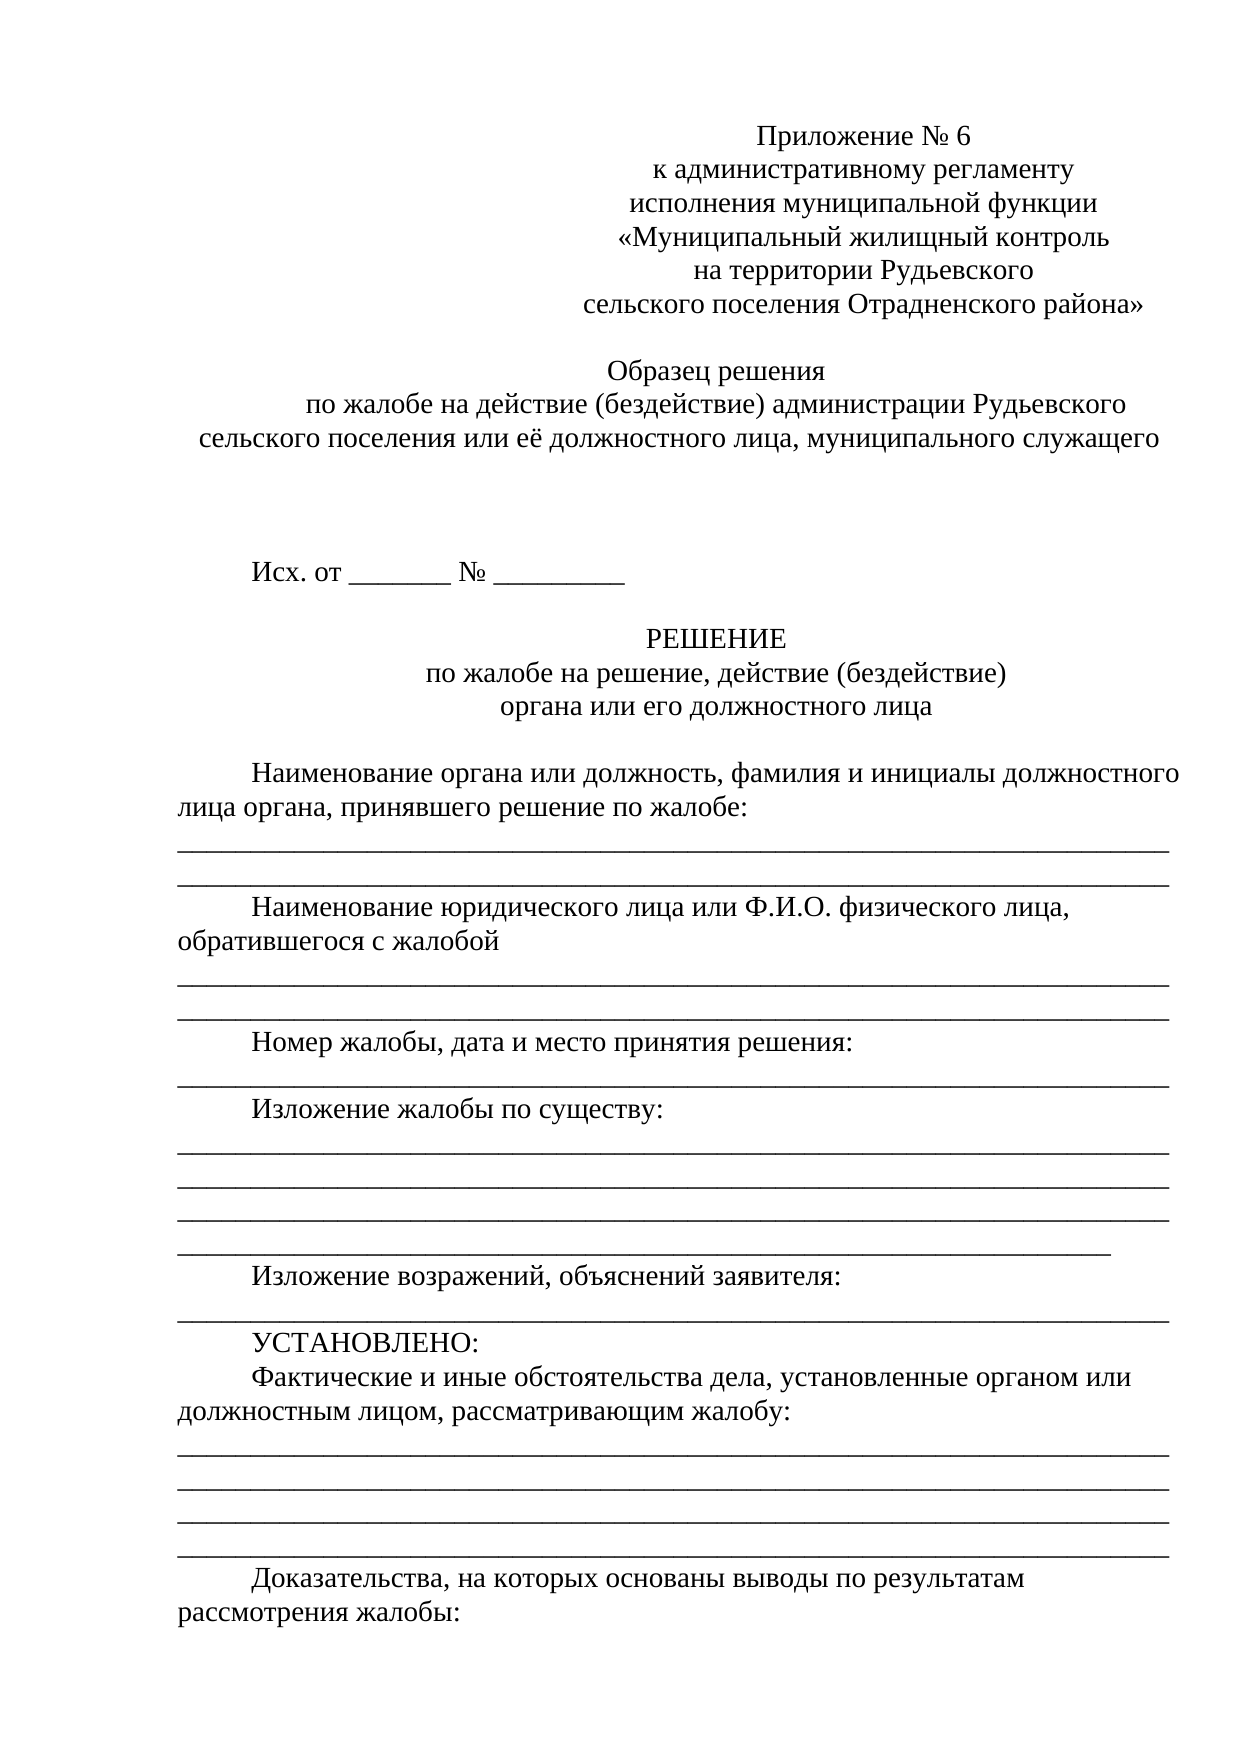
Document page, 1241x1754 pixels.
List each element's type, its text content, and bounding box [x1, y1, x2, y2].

text органа или его должностного лица [177, 688, 1181, 722]
text Наименование органа или должность, фамилия и инициалы должностного лица органа, принявшего решение по жалобе: ____________________________________________________________________ [177, 755, 1181, 856]
text по жалобе на решение, действие (бездействие) [177, 655, 1181, 688]
text Наименование юридического лица или Ф.И.О. физического лица, обратившегося с жалобой ____________________________________________________________________ [177, 889, 1181, 990]
text Исх. от _______ № _________ [177, 554, 1181, 588]
text Фактические и иные обстоятельства дела, установленные органом или должностным лицом, рассматривающим жалобу: ________________________________________________________________________________________________________________________________________________________________________________________________________________________________________________________________________________ [177, 1359, 1181, 1560]
text ________________________________________________________________________________________________________________________________________________________________________________________________________ [177, 1158, 1181, 1258]
text УСТАНОВЛЕНО: [177, 1326, 1181, 1359]
text Изложение жалобы по существу: ____________________________________________________________________ [177, 1091, 1181, 1158]
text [177, 1560, 1181, 1627]
text по жалобе на действие (бездействие) администрации Рудьевского сельского поселения или её должностного лица, муниципального служащего [177, 386, 1181, 453]
text «Муниципальный жилищный контроль [472, 219, 1181, 252]
text Образец решения [177, 353, 1181, 386]
text Номер жалобы, дата и место принятия решения: ____________________________________________________________________ [177, 1024, 1181, 1091]
text исполнения муниципальной функции [472, 185, 1181, 219]
text сельского поселения Отрадненского района» [472, 286, 1181, 319]
text Изложение возражений, объяснений заявителя: ____________________________________________________________________ [177, 1258, 1181, 1326]
text ____________________________________________________________________ [177, 990, 1181, 1024]
text к административному регламенту [472, 152, 1181, 185]
text РЕШЕНИЕ [177, 621, 1181, 655]
text Приложение № 6 [472, 118, 1181, 152]
text на территории Рудьевского [472, 252, 1181, 286]
text ____________________________________________________________________ [177, 856, 1181, 889]
